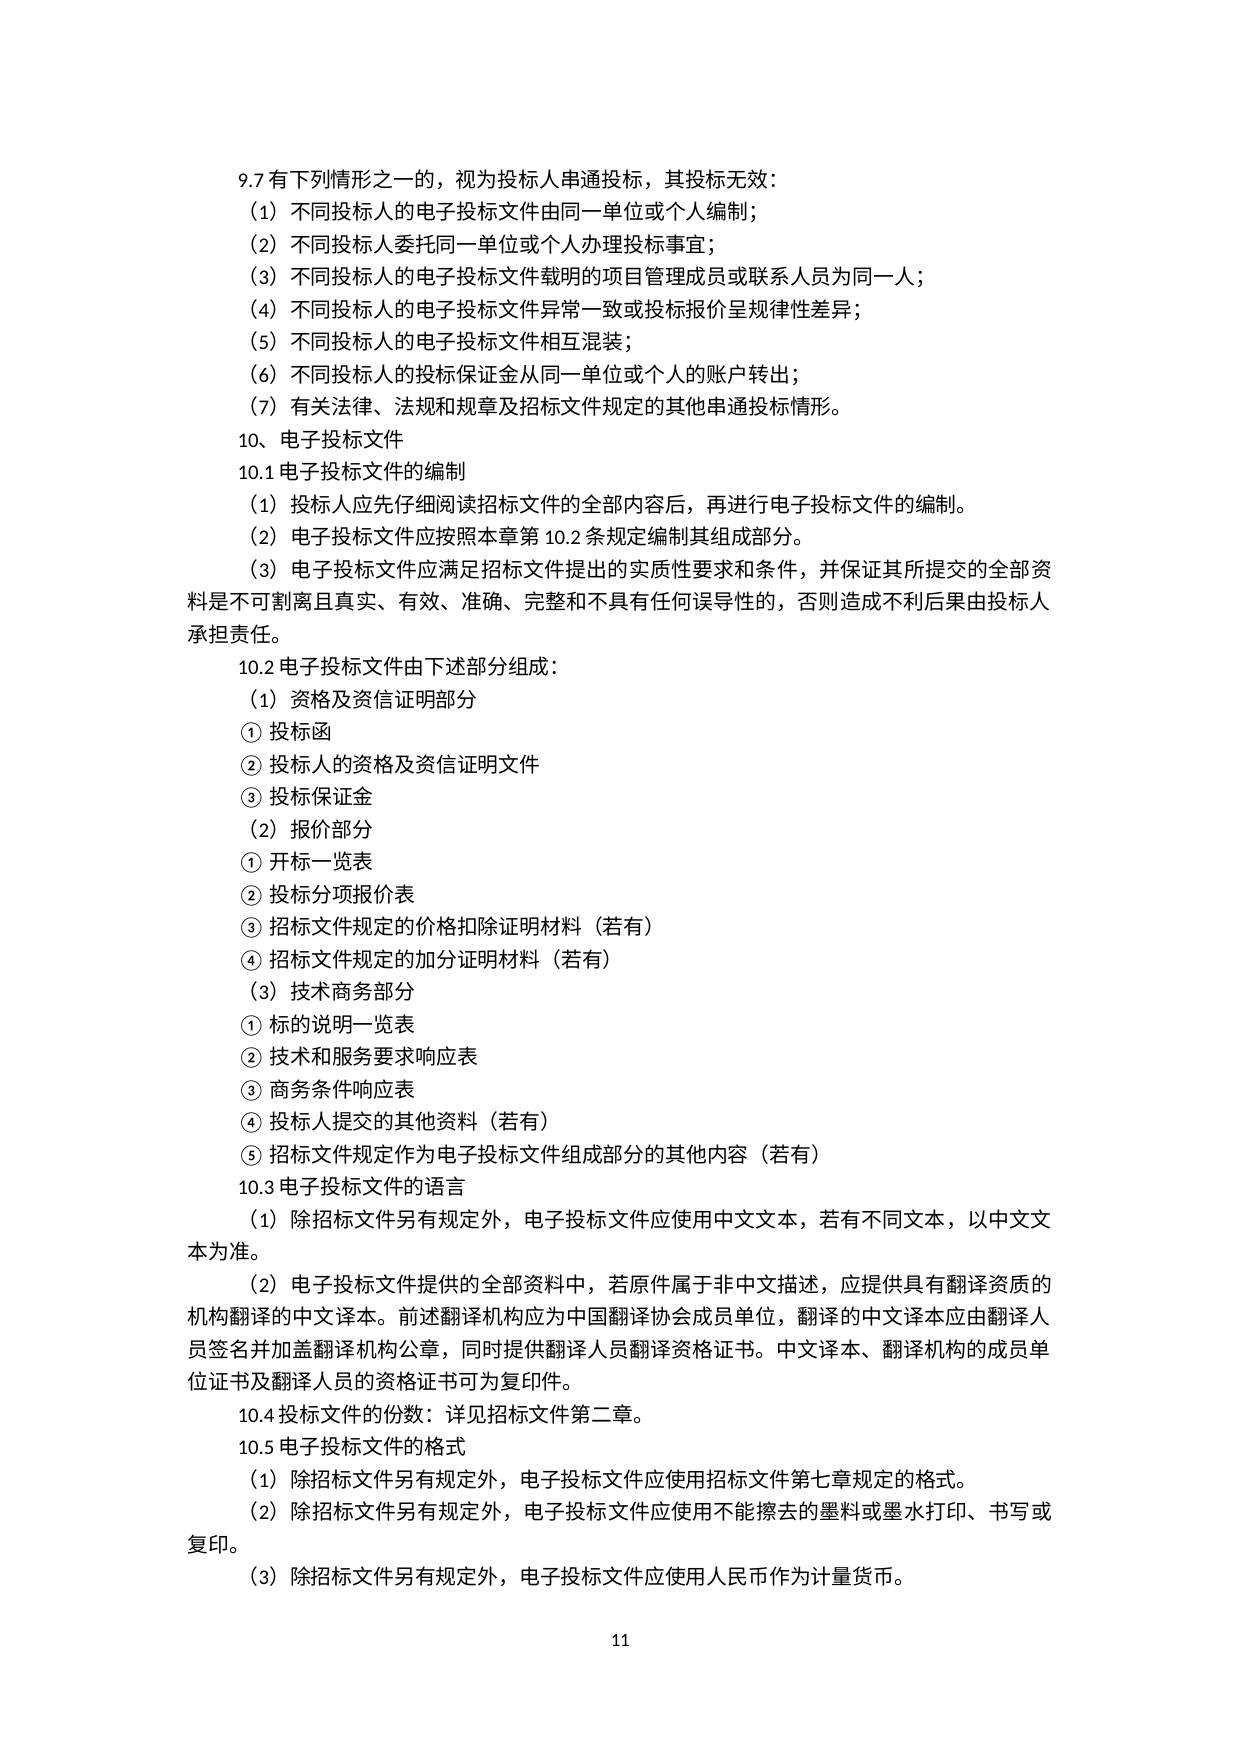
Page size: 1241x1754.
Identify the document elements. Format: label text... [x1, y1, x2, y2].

text ①投标函 [187, 714, 1053, 747]
text （5）不同投标人的电子投标文件相互混装； [187, 324, 1053, 357]
text （4）不同投标人的电子投标文件异常一致或投标报价呈规律性差异； [187, 292, 1053, 324]
text （3）技术商务部分 [187, 974, 1053, 1007]
text （1）除招标文件另有规定外，电子投标文件应使用中文文本，若有不同文本，以中文文本为准。 [187, 1202, 1053, 1267]
text ①标的说明一览表 [187, 1007, 1053, 1039]
text 10.5电子投标文件的格式 [187, 1429, 1053, 1462]
text （3）电子投标文件应满足招标文件提出的实质性要求和条件，并保证其所提交的全部资料是不可割离且真实、有效、准确、完整和不具有任何误导性的，否则造成不利后果由投标人承担责任。 [187, 552, 1053, 649]
text （6）不同投标人的投标保证金从同一单位或个人的账户转出； [187, 357, 1053, 389]
text （2）电子投标文件应按照本章第10.2条规定编制其组成部分。 [187, 519, 1053, 552]
text 9.7有下列情形之一的，视为投标人串通投标，其投标无效： [187, 162, 1053, 194]
text 10.4投标文件的份数：详见招标文件第二章。 [187, 1397, 1053, 1429]
text （1）除招标文件另有规定外，电子投标文件应使用招标文件第七章规定的格式。 [187, 1462, 1053, 1494]
text 10.1电子投标文件的编制 [187, 454, 1053, 487]
text ①开标一览表 [187, 844, 1053, 877]
text （3）不同投标人的电子投标文件载明的项目管理成员或联系人员为同一人； [187, 259, 1053, 292]
text （1）资格及资信证明部分 [187, 682, 1053, 714]
text （7）有关法律、法规和规章及招标文件规定的其他串通投标情形。 [187, 389, 1053, 422]
text （2）不同投标人委托同一单位或个人办理投标事宜； [187, 227, 1053, 259]
text （1）不同投标人的电子投标文件由同一单位或个人编制； [187, 194, 1053, 227]
text ②技术和服务要求响应表 [187, 1039, 1053, 1072]
text 10.3电子投标文件的语言 [187, 1169, 1053, 1202]
text （1）投标人应先仔细阅读招标文件的全部内容后，再进行电子投标文件的编制。 [187, 487, 1053, 519]
text 10、电子投标文件 [187, 422, 1053, 454]
text ③招标文件规定的价格扣除证明材料（若有） [187, 909, 1053, 942]
text （3）除招标文件另有规定外，电子投标文件应使用人民币作为计量货币。 [187, 1559, 1053, 1592]
text （2）除招标文件另有规定外，电子投标文件应使用不能擦去的墨料或墨水打印、书写或复印。 [187, 1494, 1053, 1559]
text ④投标人提交的其他资料（若有） [187, 1104, 1053, 1137]
text ③商务条件响应表 [187, 1072, 1053, 1104]
text ③投标保证金 [187, 779, 1053, 812]
text 10.2电子投标文件由下述部分组成： [187, 649, 1053, 682]
text ②投标分项报价表 [187, 877, 1053, 909]
text ④招标文件规定的加分证明材料（若有） [187, 942, 1053, 974]
text （2）报价部分 [187, 812, 1053, 844]
text ②投标人的资格及资信证明文件 [187, 747, 1053, 779]
text ⑤招标文件规定作为电子投标文件组成部分的其他内容（若有） [187, 1137, 1053, 1169]
text （2）电子投标文件提供的全部资料中，若原件属于非中文描述，应提供具有翻译资质的机构翻译的中文译本。前述翻译机构应为中国翻译协会成员单位，翻译的中文译本应由翻译人员签名并加盖翻译机构公章，同时提供翻译人员翻译资格证书。中文译本、翻译机构的成员单位证书及翻译人员的资格证书可为复印件。 [187, 1267, 1053, 1397]
